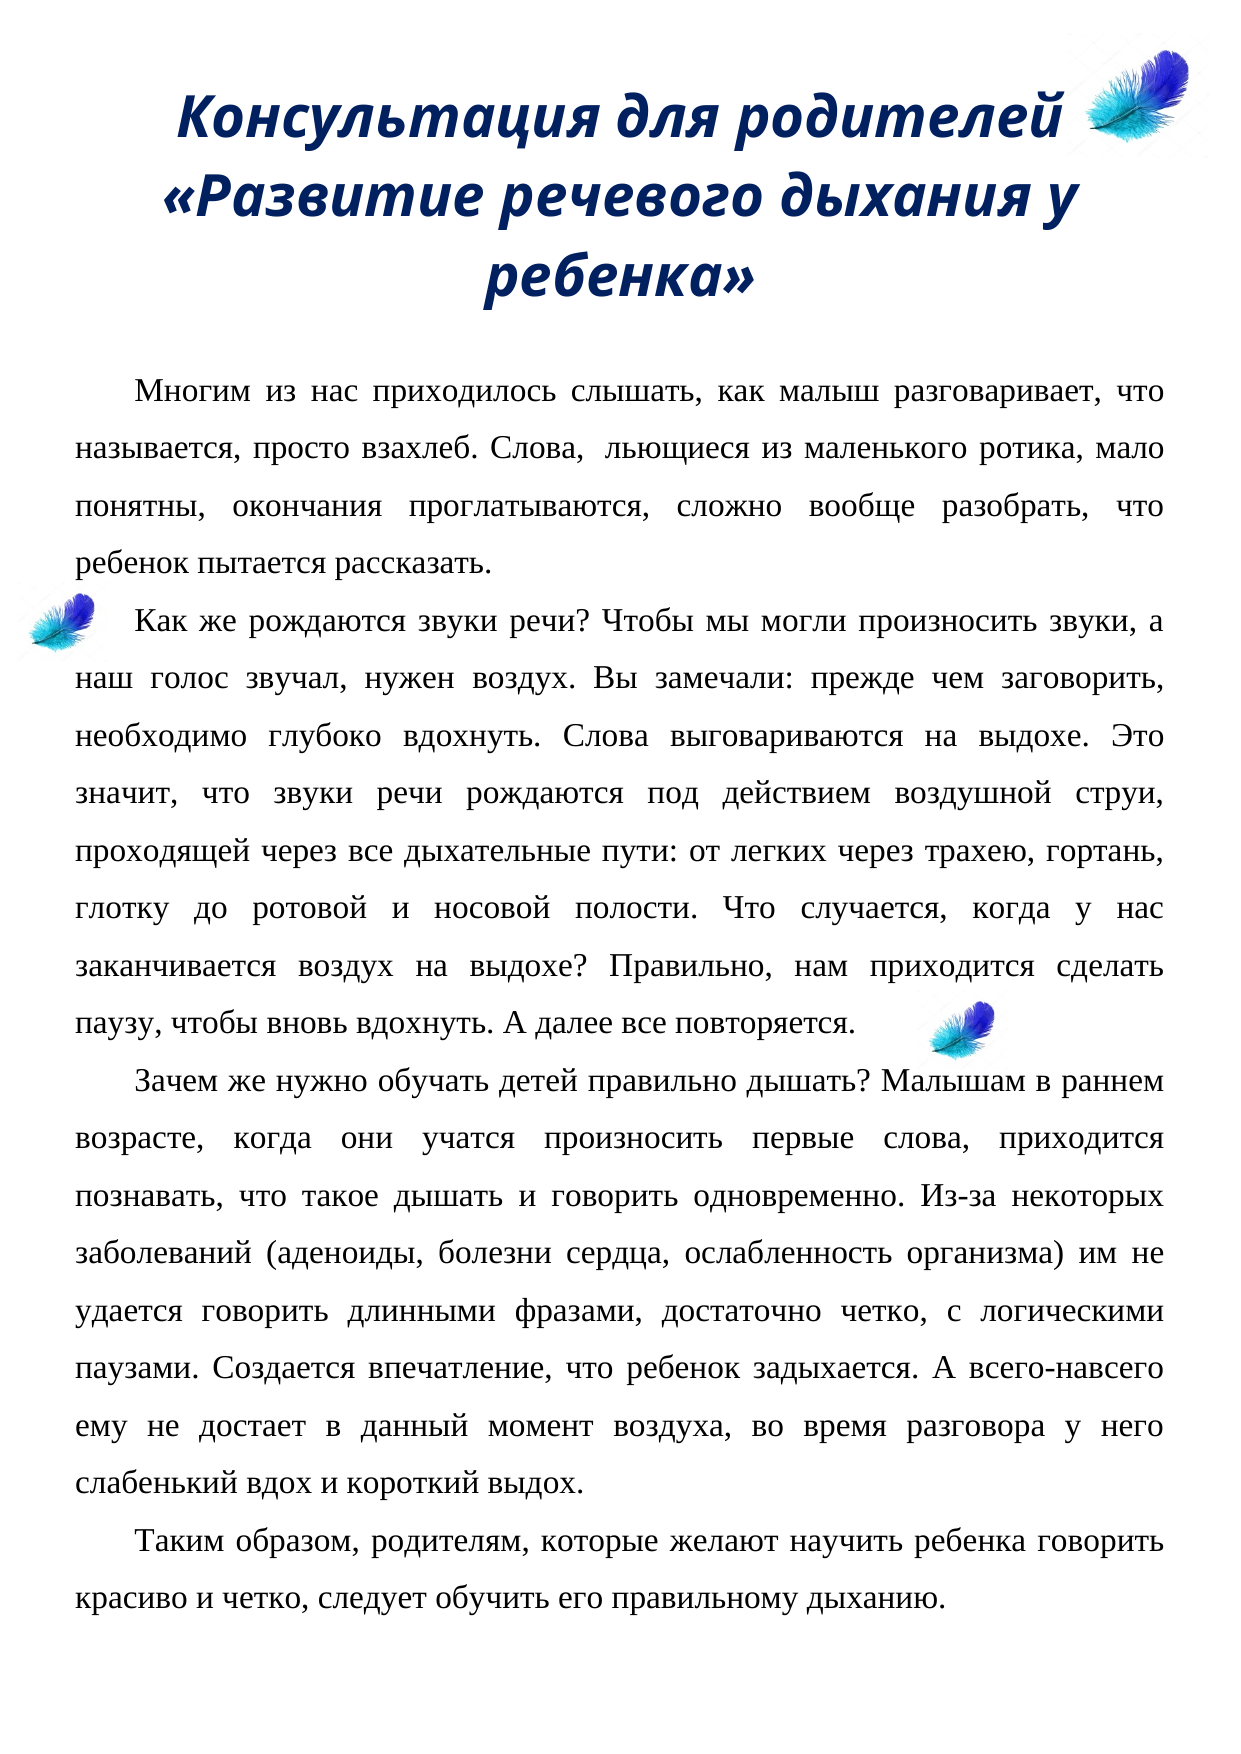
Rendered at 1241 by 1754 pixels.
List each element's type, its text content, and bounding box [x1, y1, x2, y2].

text Как же рождаются звуки речи? Чтобы мы могли произносить звуки, а наш голос звучал, нужен воздух. Вы замечали: прежде чем заговорить, необходимо глубоко вдохнуть. Слова выговариваются на выдохе. Это значит, что звуки речи рождаются под действием воздушной струи, проходящей через все дыхательные пути: от легких через трахею, гортань, глотку до ротовой и носовой полости. Что случается, когда у нас заканчивается воздух на выдохе? Правильно, нам приходится сделать паузу, чтобы вновь вдохнуть. А далее все повторяется. [75, 600, 1165, 1041]
text Многим из нас приходилось слышать, как малыш разговаривает, что называется, просто взахлеб. Слова, льющиеся из маленького ротика, мало понятны, окончания проглатываются, сложно вообще разобрать, что ребенок пытается рассказать. [75, 370, 1165, 581]
text Консультация для родителей [75, 75, 1067, 154]
text Таким образом, родителям, которые желают научить ребенка говорить красиво и четко, следует обучить его правильному дыханию. [75, 1520, 1165, 1616]
text Зачем же нужно обучать детей правильно дышать? Малышам в раннем возрасте, когда они учатся произносить первые слова, приходится познавать, что такое дышать и говорить одновременно. Из-за некоторых заболеваний (аденоиды, болезни сердца, ослабленность организма) им не удается говорить длинными фразами, достаточно четко, с логическими паузами. Создается впечатление, что ребенок задыхается. А всего-навсего ему не достает в данный момент воздуха, во время разговора у него слабенький вдох и короткий выдох. [75, 1060, 1165, 1501]
text «Развитие речевого дыхания у ребенка» [75, 154, 1165, 313]
picture [1067, 33, 1210, 158]
picture [917, 990, 1008, 1070]
picture [17, 582, 108, 662]
